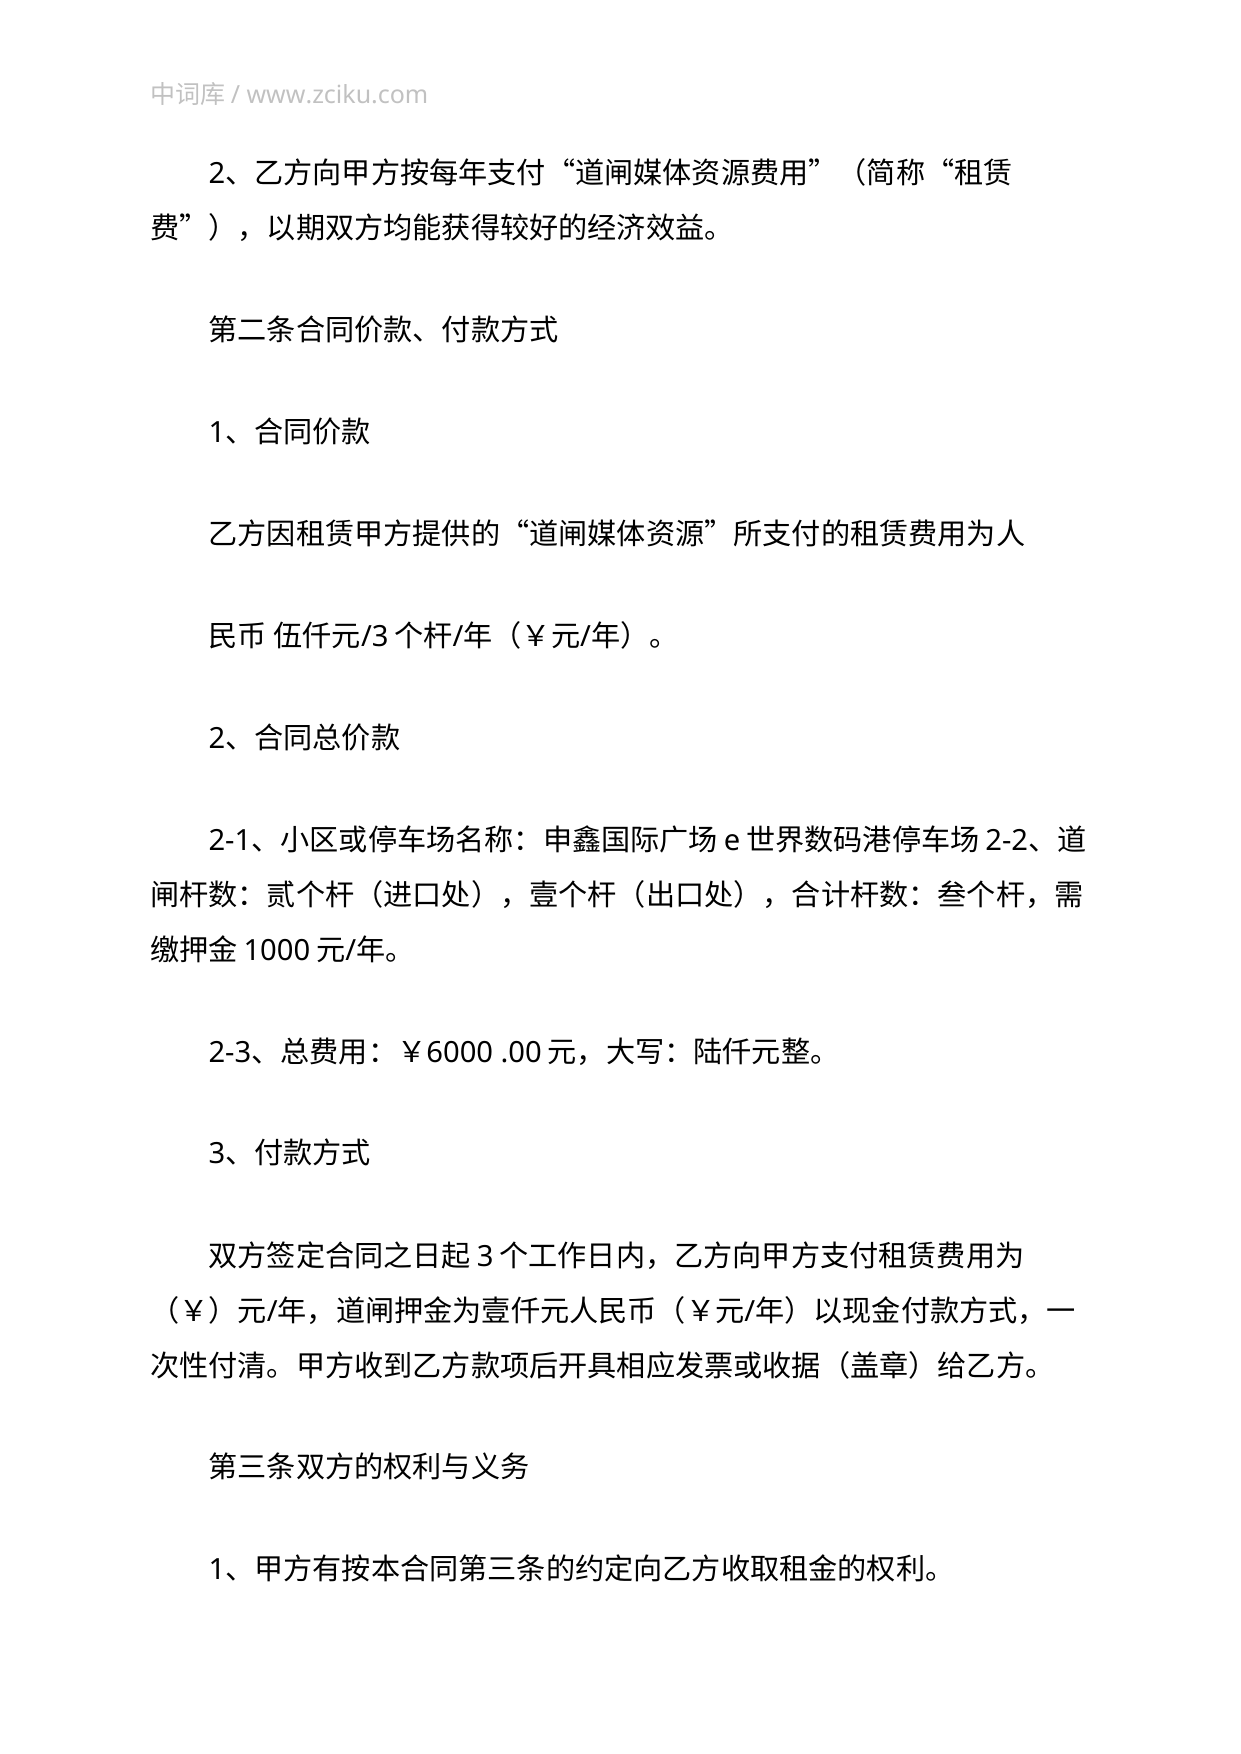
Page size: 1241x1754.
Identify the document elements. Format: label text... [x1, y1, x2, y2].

text 1、合同价款 [150, 408, 1090, 451]
text 3、付款方式 [150, 1130, 1090, 1172]
text 第三条双方的权利与义务 [150, 1444, 1090, 1486]
text 双方签定合同之日起3个工作日内，乙方向甲方支付租赁费用为（￥）元/年，道闸押金为壹仟元人民币（￥元/年）以现金付款方式，一次性付清。甲方收到乙方款项后开具相应发票或收据（盖章）给乙方。 [150, 1232, 1090, 1384]
text 2、合同总价款 [150, 714, 1090, 757]
text 乙方因租赁甲方提供的“道闸媒体资源”所支付的租赁费用为人 [150, 511, 1090, 553]
text 第二条合同价款、付款方式 [150, 307, 1090, 349]
text 2、乙方向甲方按每年支付“道闸媒体资源费用”（简称“租赁费”），以期双方均能获得较好的经济效益。 [150, 150, 1090, 247]
text 1、甲方有按本合同第三条的约定向乙方收取租金的权利。 [150, 1546, 1090, 1588]
text 2-1、小区或停车场名称：申鑫国际广场e世界数码港停车场2-2、道闸杆数：贰个杆（进口处），壹个杆（出口处），合计杆数：叁个杆，需缴押金1000元/年。 [150, 816, 1090, 968]
text 民币 伍仟元/3个杆/年（￥元/年）。 [150, 612, 1090, 655]
text 2-3、总费用：￥6000 .00元，大写：陆仟元整。 [150, 1028, 1090, 1071]
